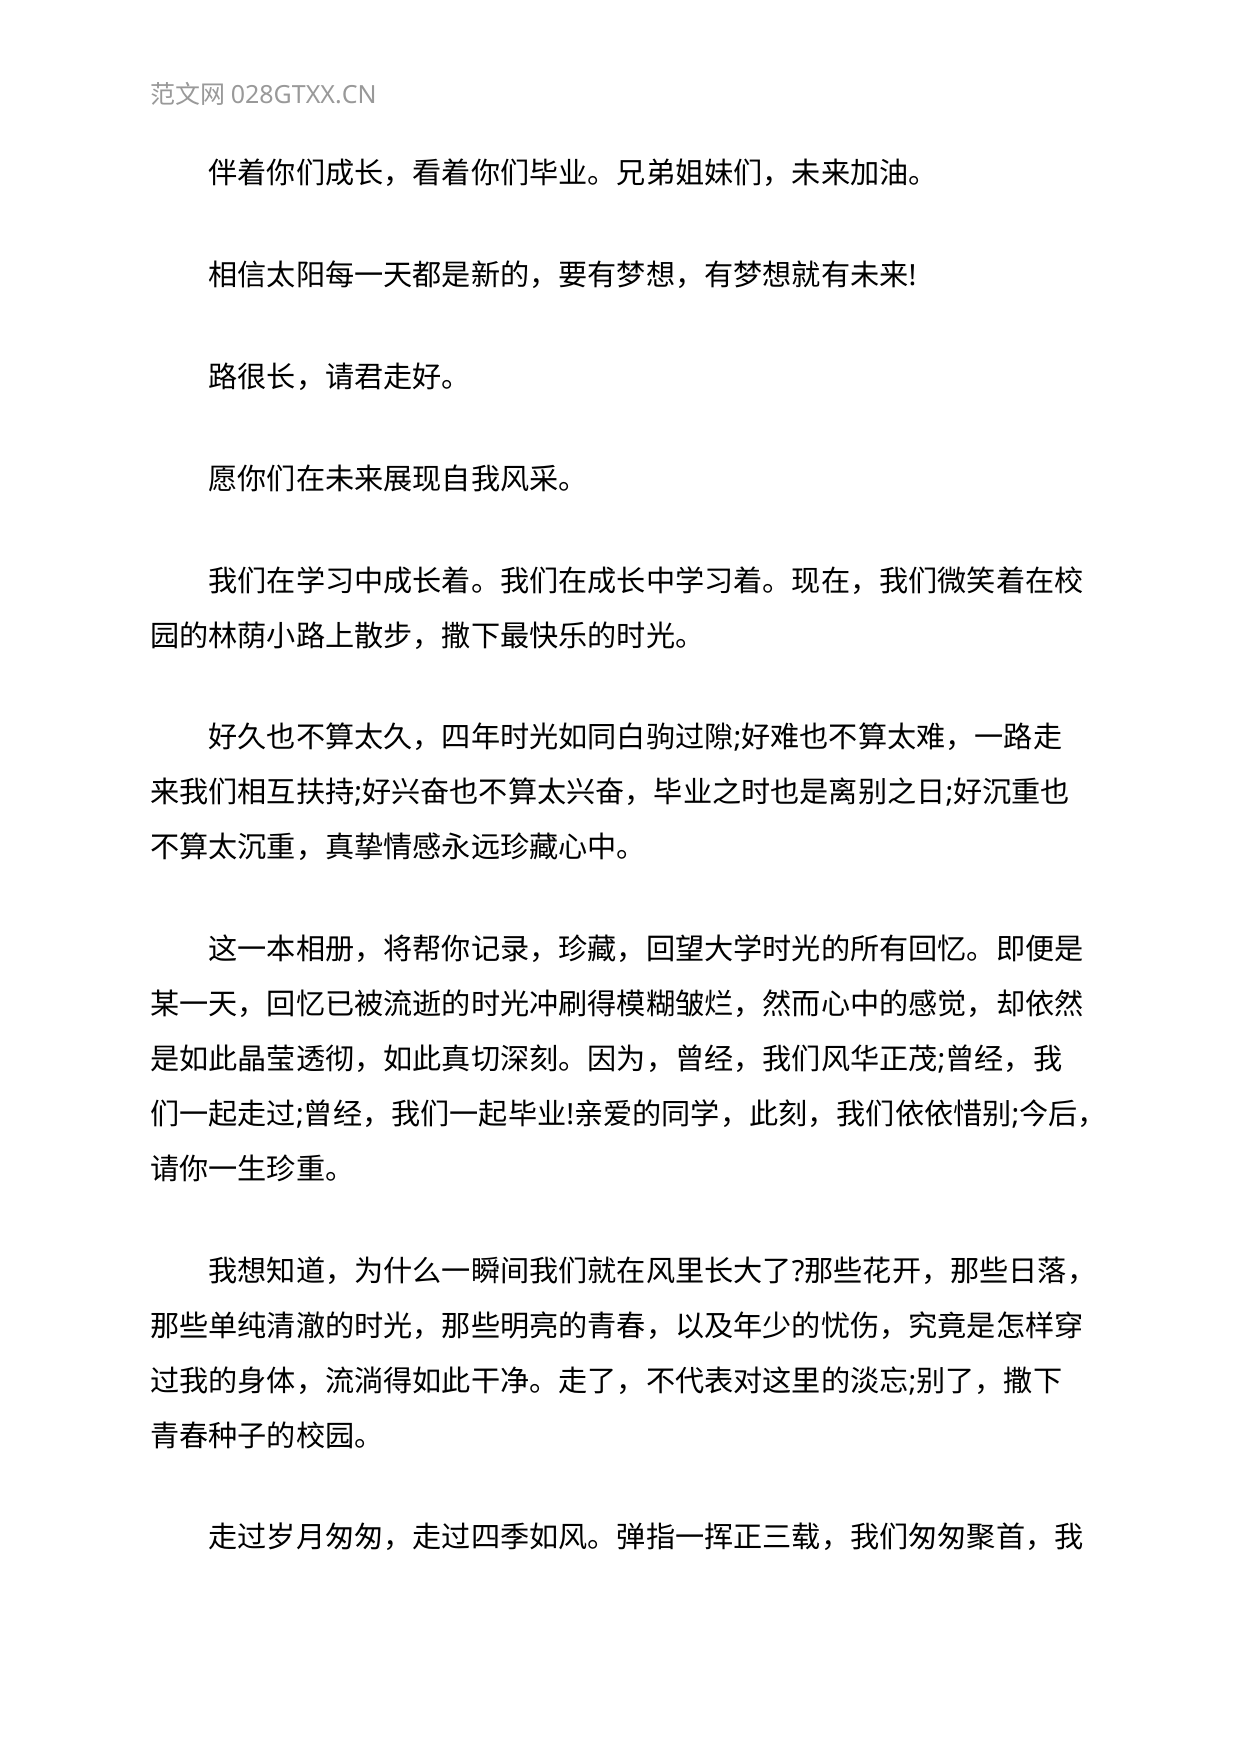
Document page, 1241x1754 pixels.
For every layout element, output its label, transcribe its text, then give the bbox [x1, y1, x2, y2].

text 我想知道，为什么一瞬间我们就在风里长大了?那些花开，那些日落，那些单纯清澈的时光，那些明亮的青春，以及年少的忧伤，究竟是怎样穿过我的身体，流淌得如此干净。走了，不代表对这里的淡忘;别了，撒下青春种子的校园。 [150, 1247, 1090, 1454]
text 路很长，请君走好。 [150, 354, 1090, 396]
text 好久也不算太久，四年时光如同白驹过隙;好难也不算太难，一路走来我们相互扶持;好兴奋也不算太兴奋，毕业之时也是离别之日;好沉重也不算太沉重，真挚情感永远珍藏心中。 [150, 714, 1090, 866]
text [150, 1514, 1090, 1556]
text 我们在学习中成长着。我们在成长中学习着。现在，我们微笑着在校园的林荫小路上散步，撒下最快乐的时光。 [150, 557, 1090, 654]
text 愿你们在未来展现自我风采。 [150, 456, 1090, 498]
text 伴着你们成长，看着你们毕业。兄弟姐妹们，未来加油。 [150, 150, 1090, 192]
text 相信太阳每一天都是新的，要有梦想，有梦想就有未来! [150, 252, 1090, 294]
text 这一本相册，将帮你记录，珍藏，回望大学时光的所有回忆。即便是某一天，回忆已被流逝的时光冲刷得模糊皱烂，然而心中的感觉，却依然是如此晶莹透彻，如此真切深刻。因为，曾经，我们风华正茂;曾经，我们一起走过;曾经，我们一起毕业!亲爱的同学，此刻，我们依依惜别;今后，请你一生珍重。 [150, 926, 1090, 1188]
